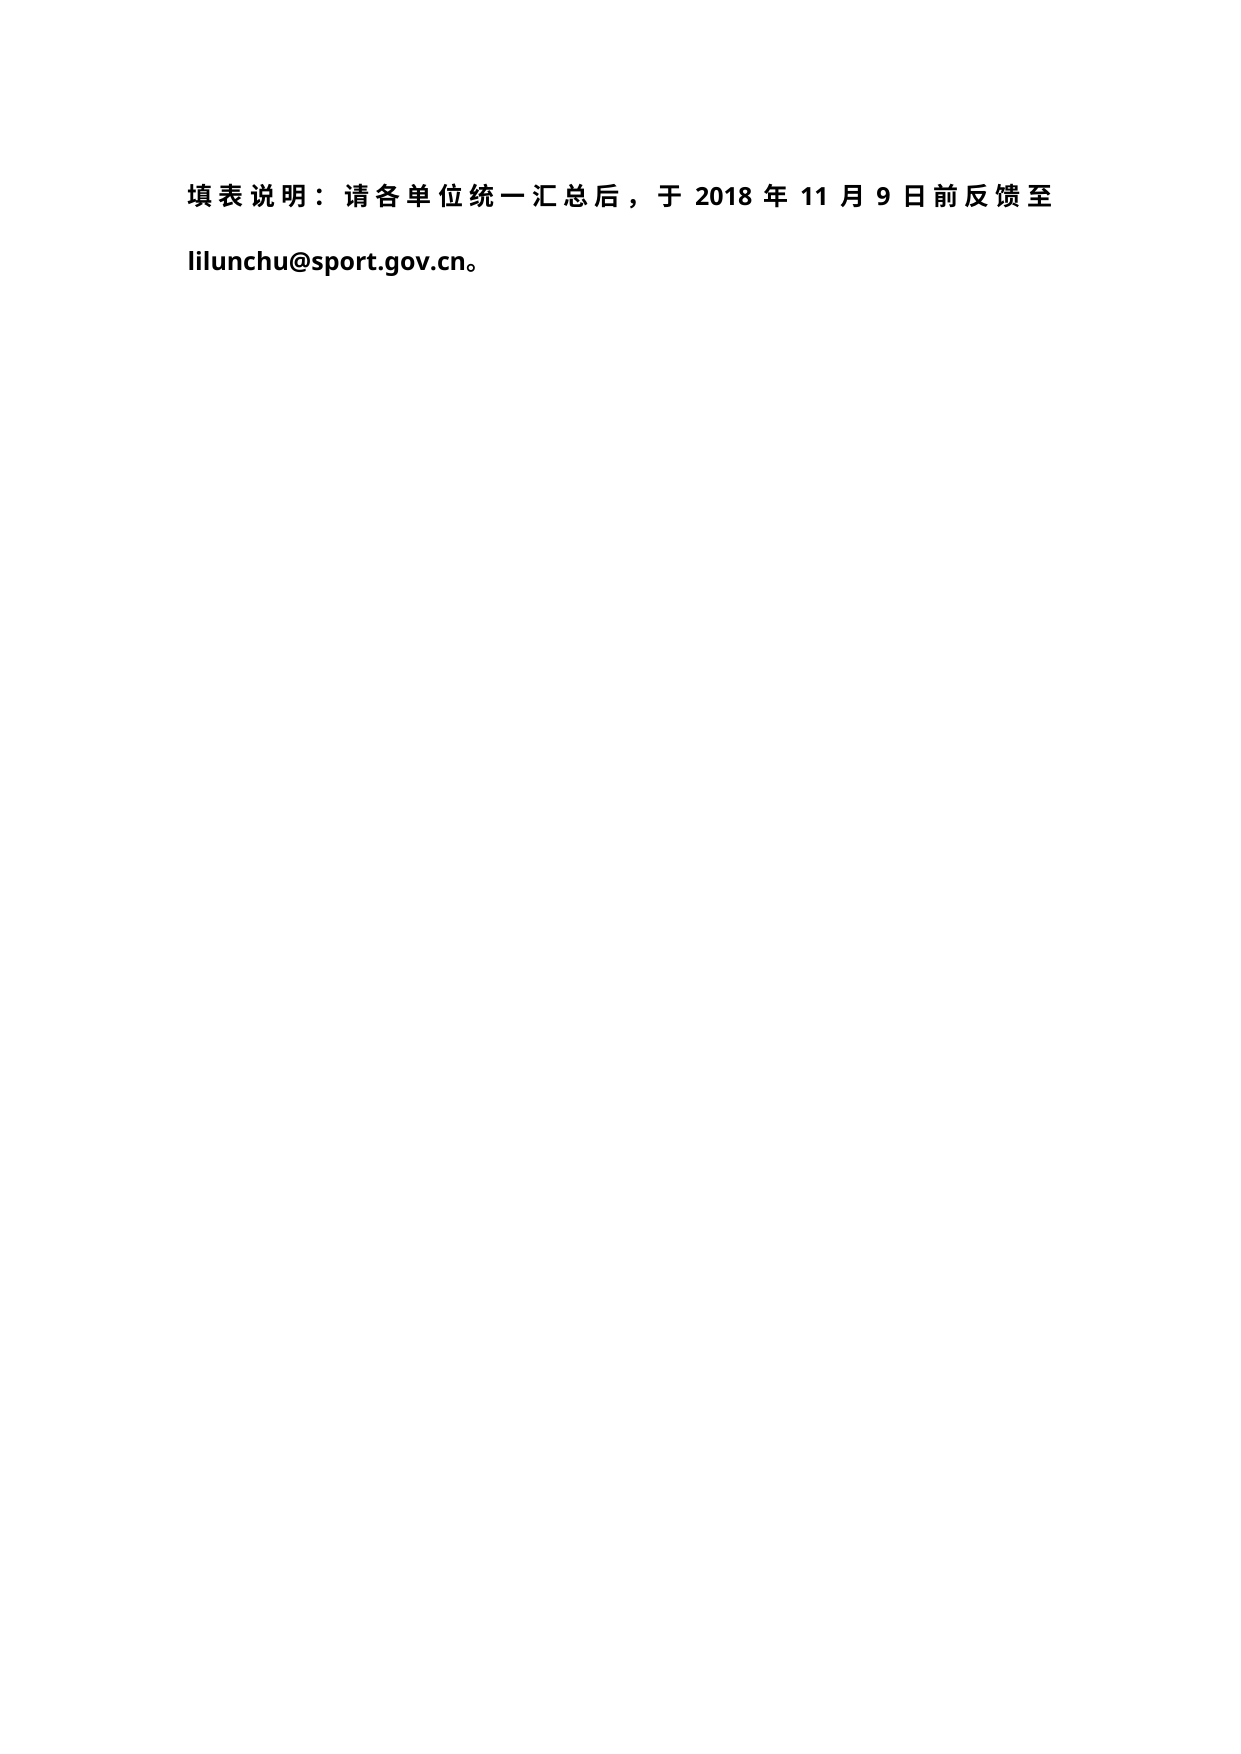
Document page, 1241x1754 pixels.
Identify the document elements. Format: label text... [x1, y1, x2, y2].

text 填表说明：请各单位统一汇总后，于2018年11月9日前反馈至lilunchu@sport.gov.cn。 [187, 162, 1053, 292]
